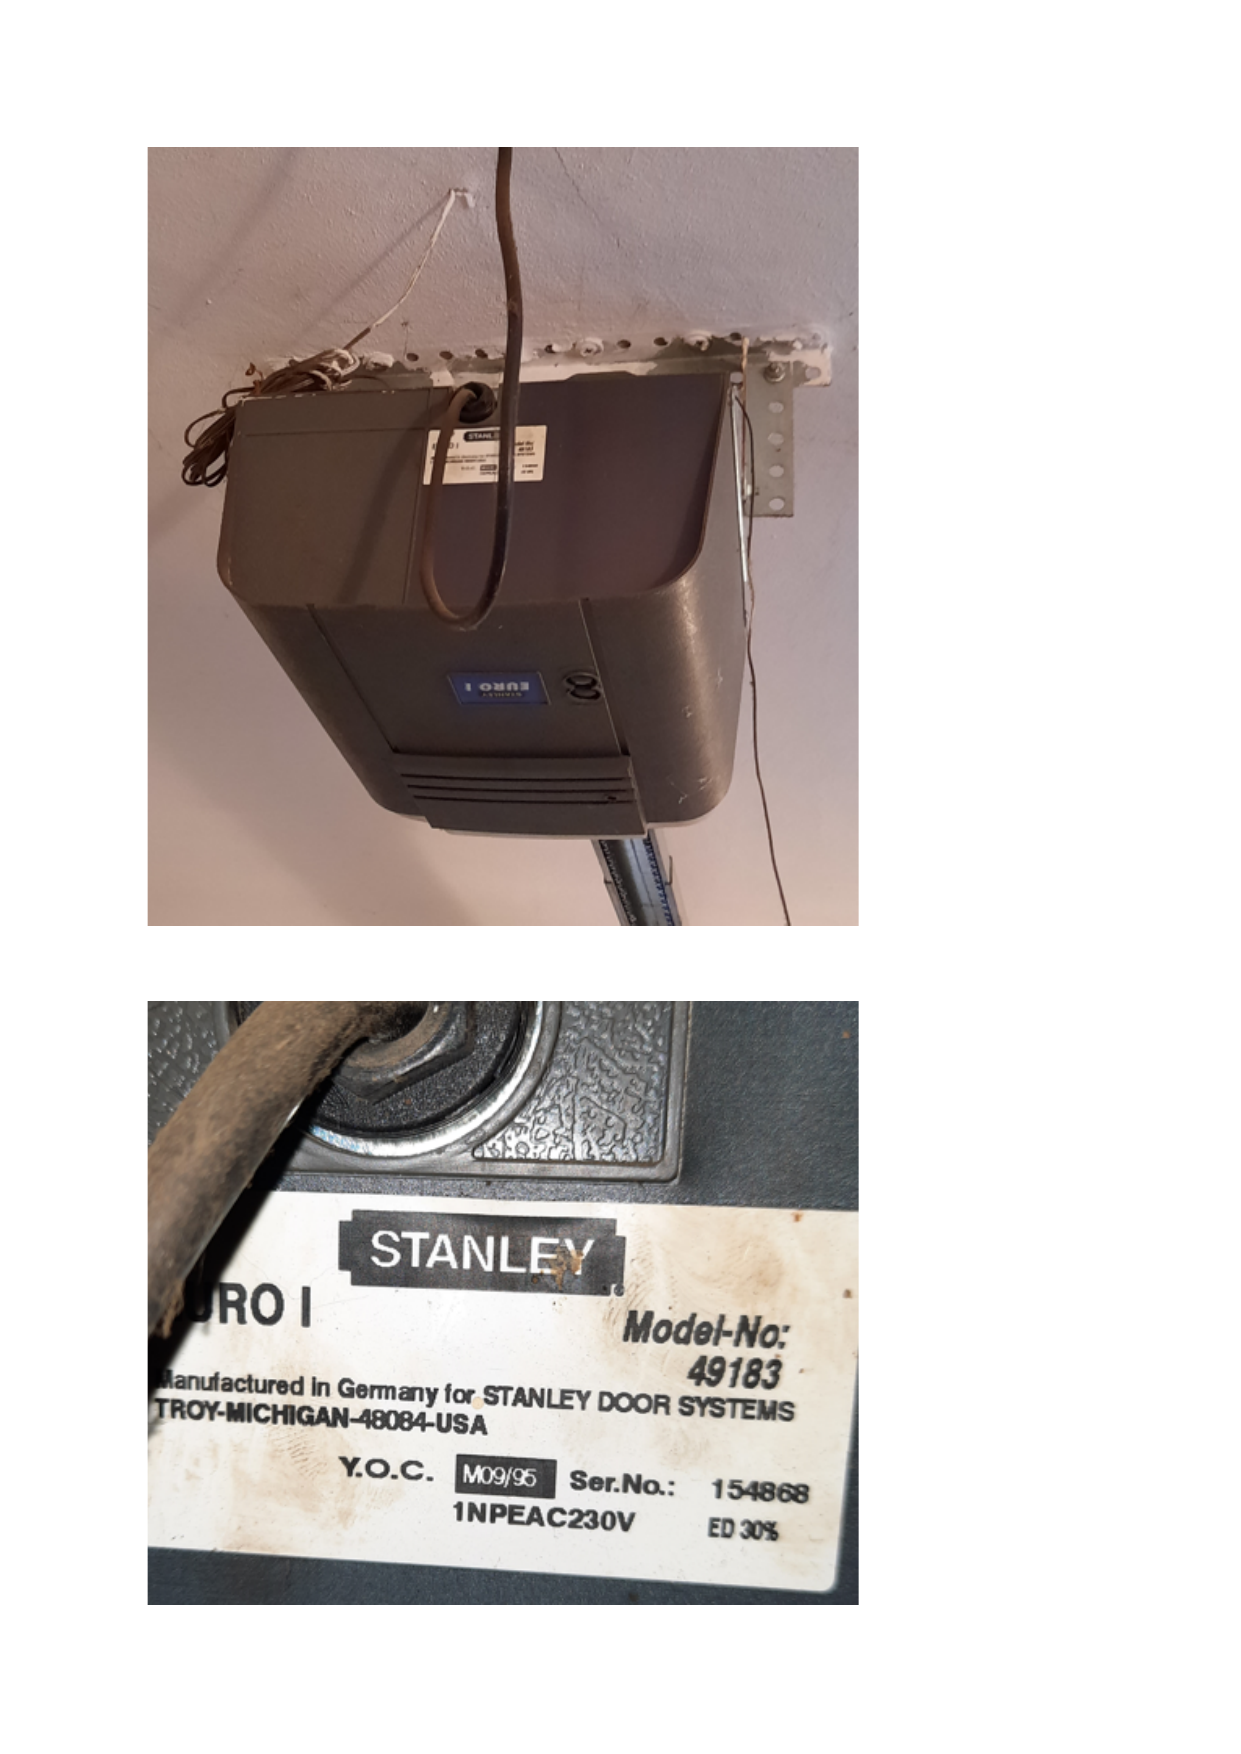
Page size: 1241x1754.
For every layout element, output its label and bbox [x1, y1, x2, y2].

picture [147, 1001, 859, 1605]
picture [147, 147, 859, 926]
